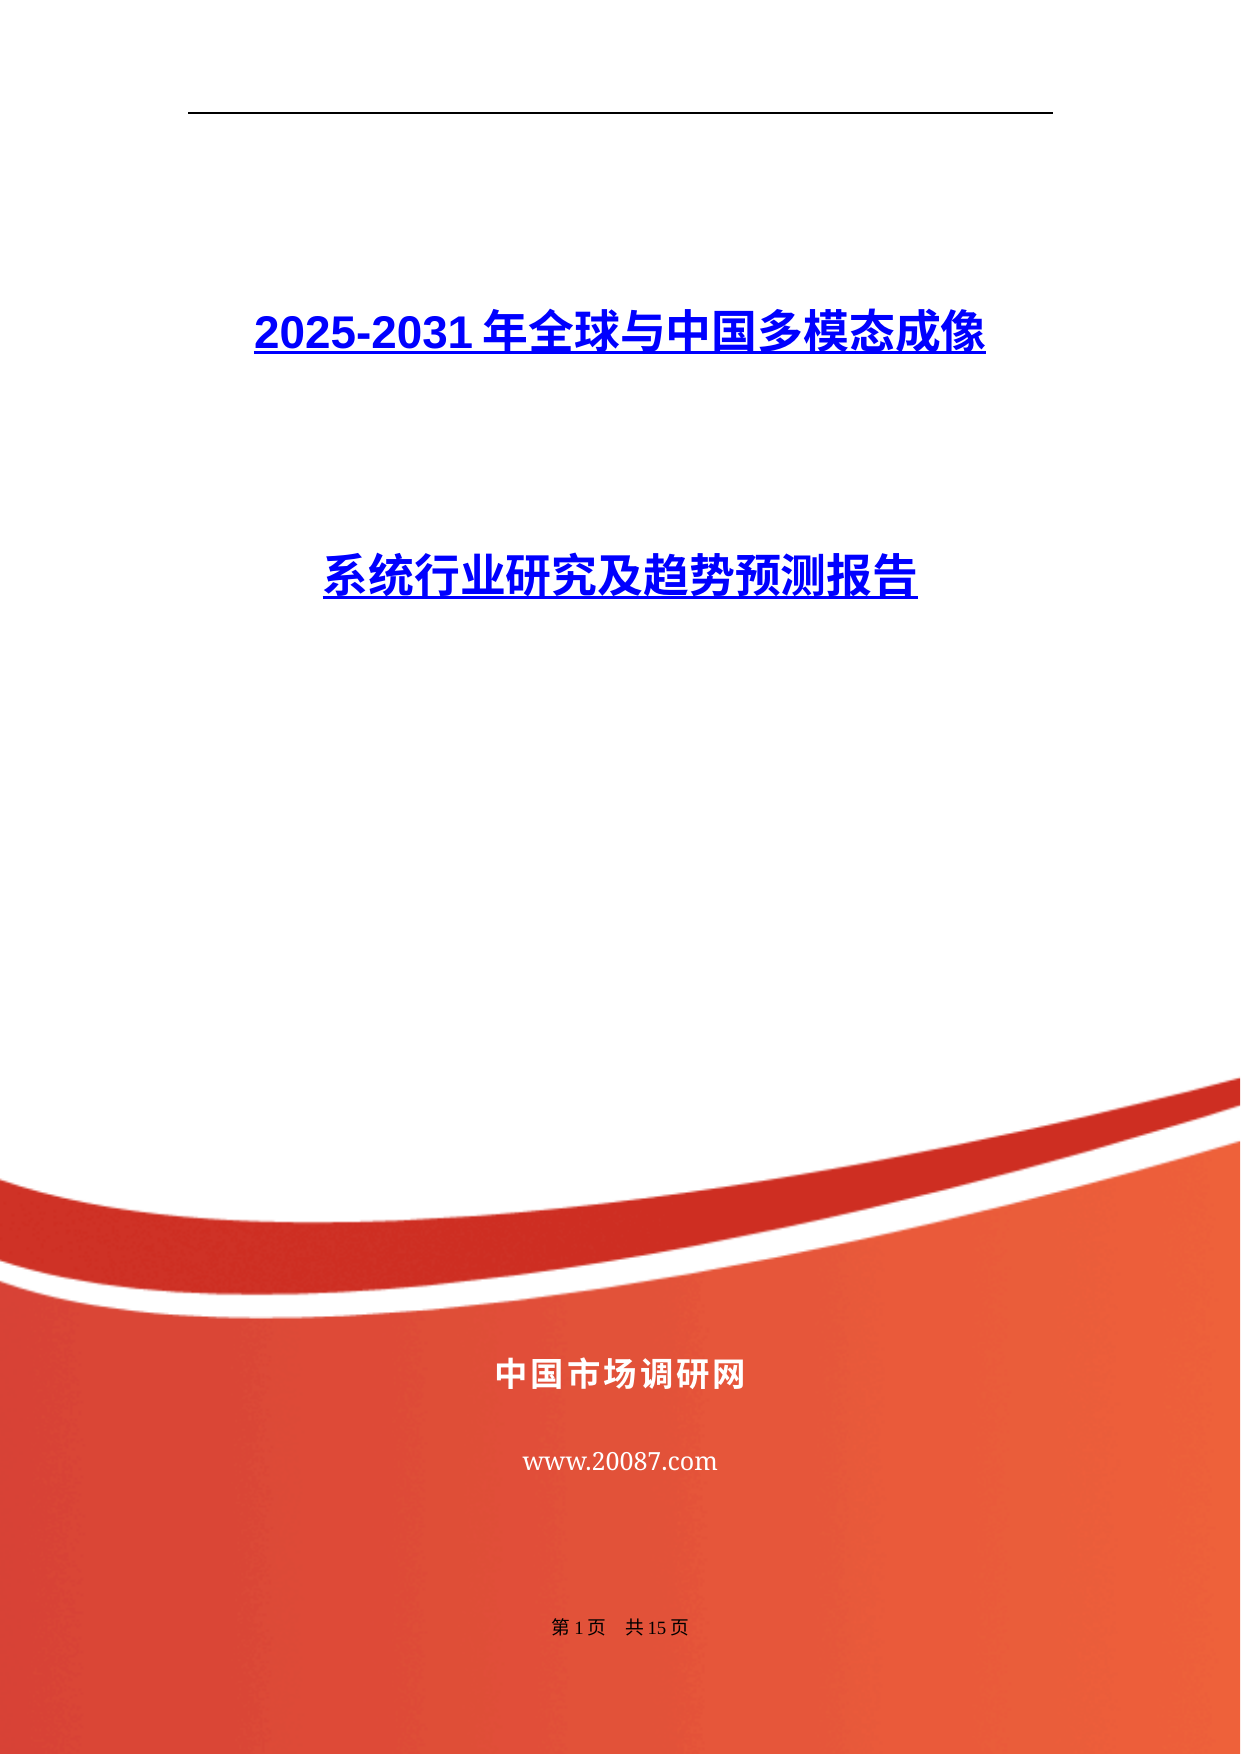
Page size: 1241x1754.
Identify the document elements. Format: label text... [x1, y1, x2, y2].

subtitle 中国市场调研网 [187, 1339, 1053, 1404]
text www.20087.com [187, 1428, 1053, 1493]
table_header 2025-2031年全球与中国多模态成像系统行业研究及趋势预测报告 [188, 207, 1053, 773]
picture [0, 1006, 1241, 1754]
